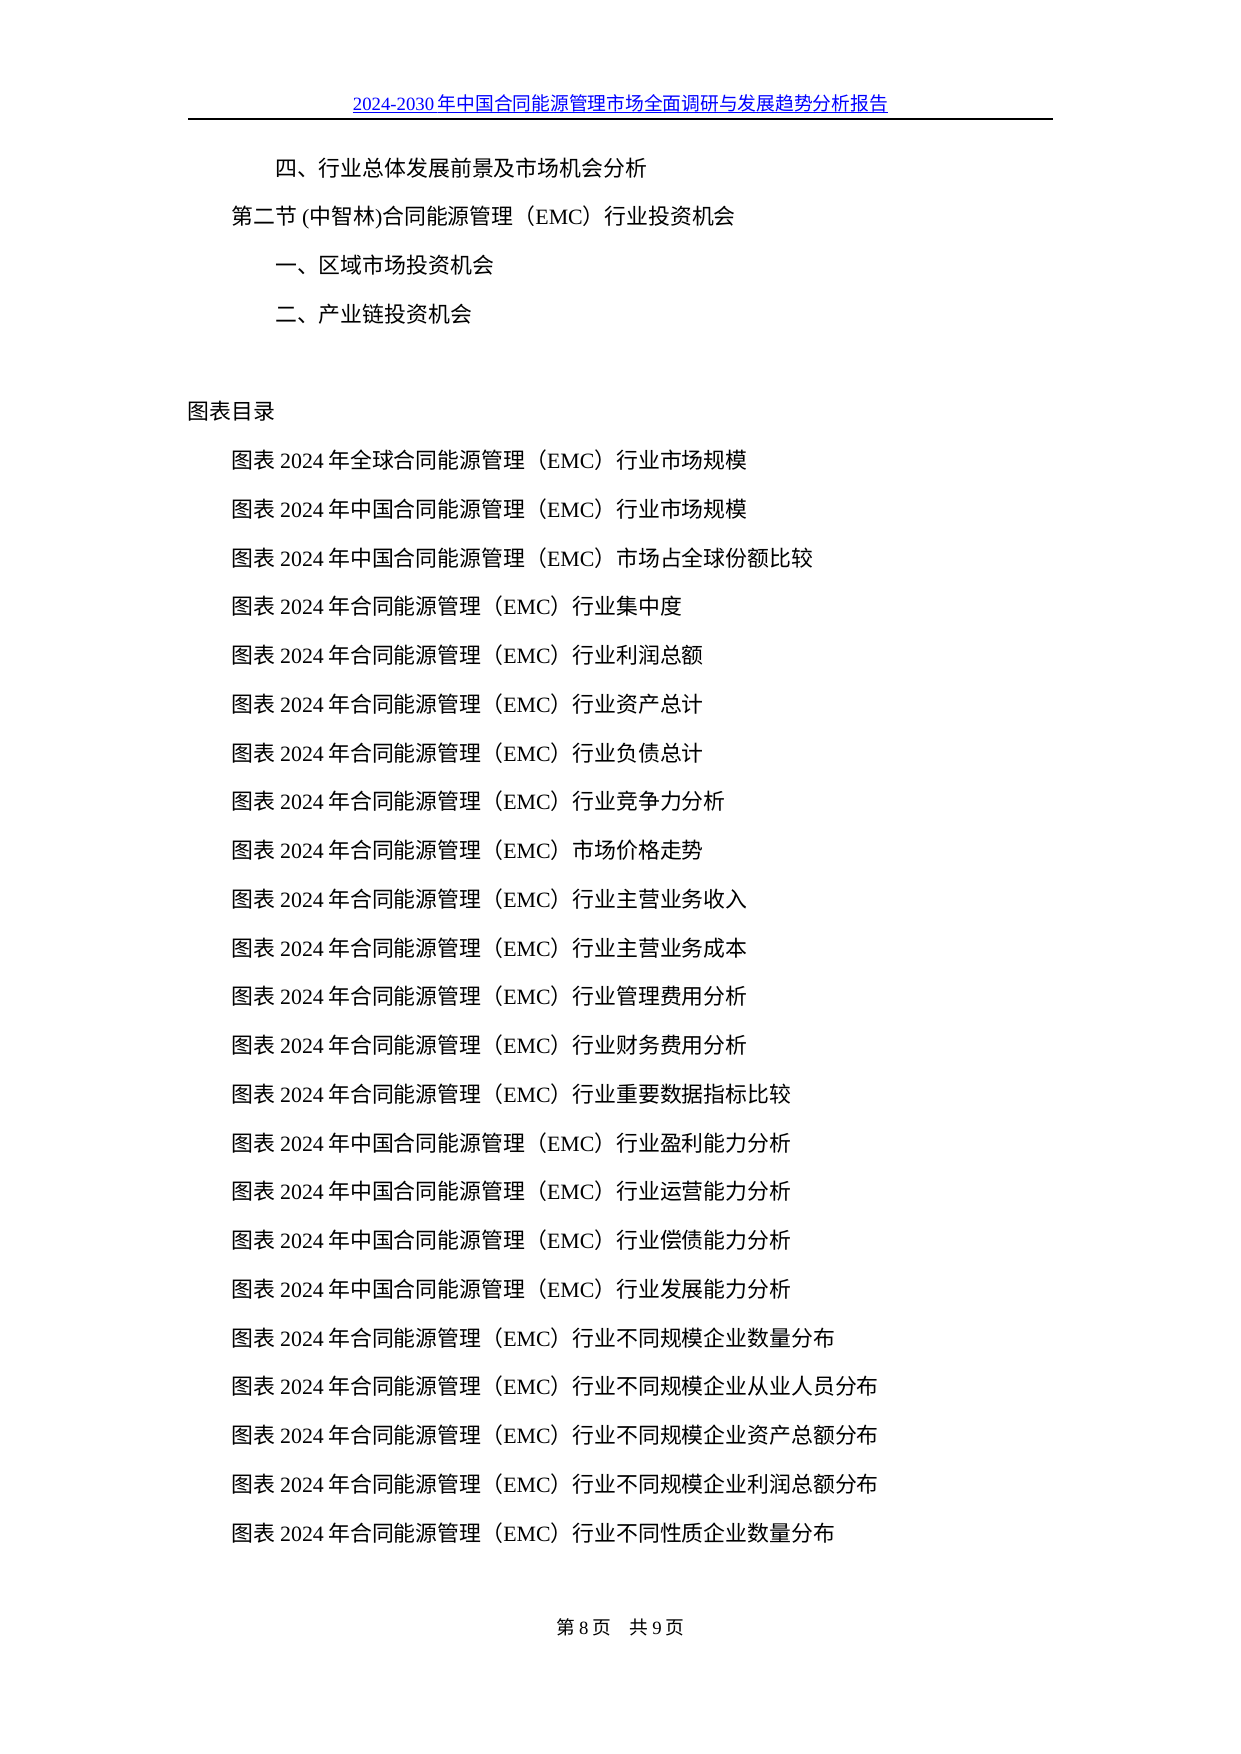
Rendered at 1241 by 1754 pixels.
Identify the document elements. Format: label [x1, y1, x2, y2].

text [187, 150, 1053, 1548]
